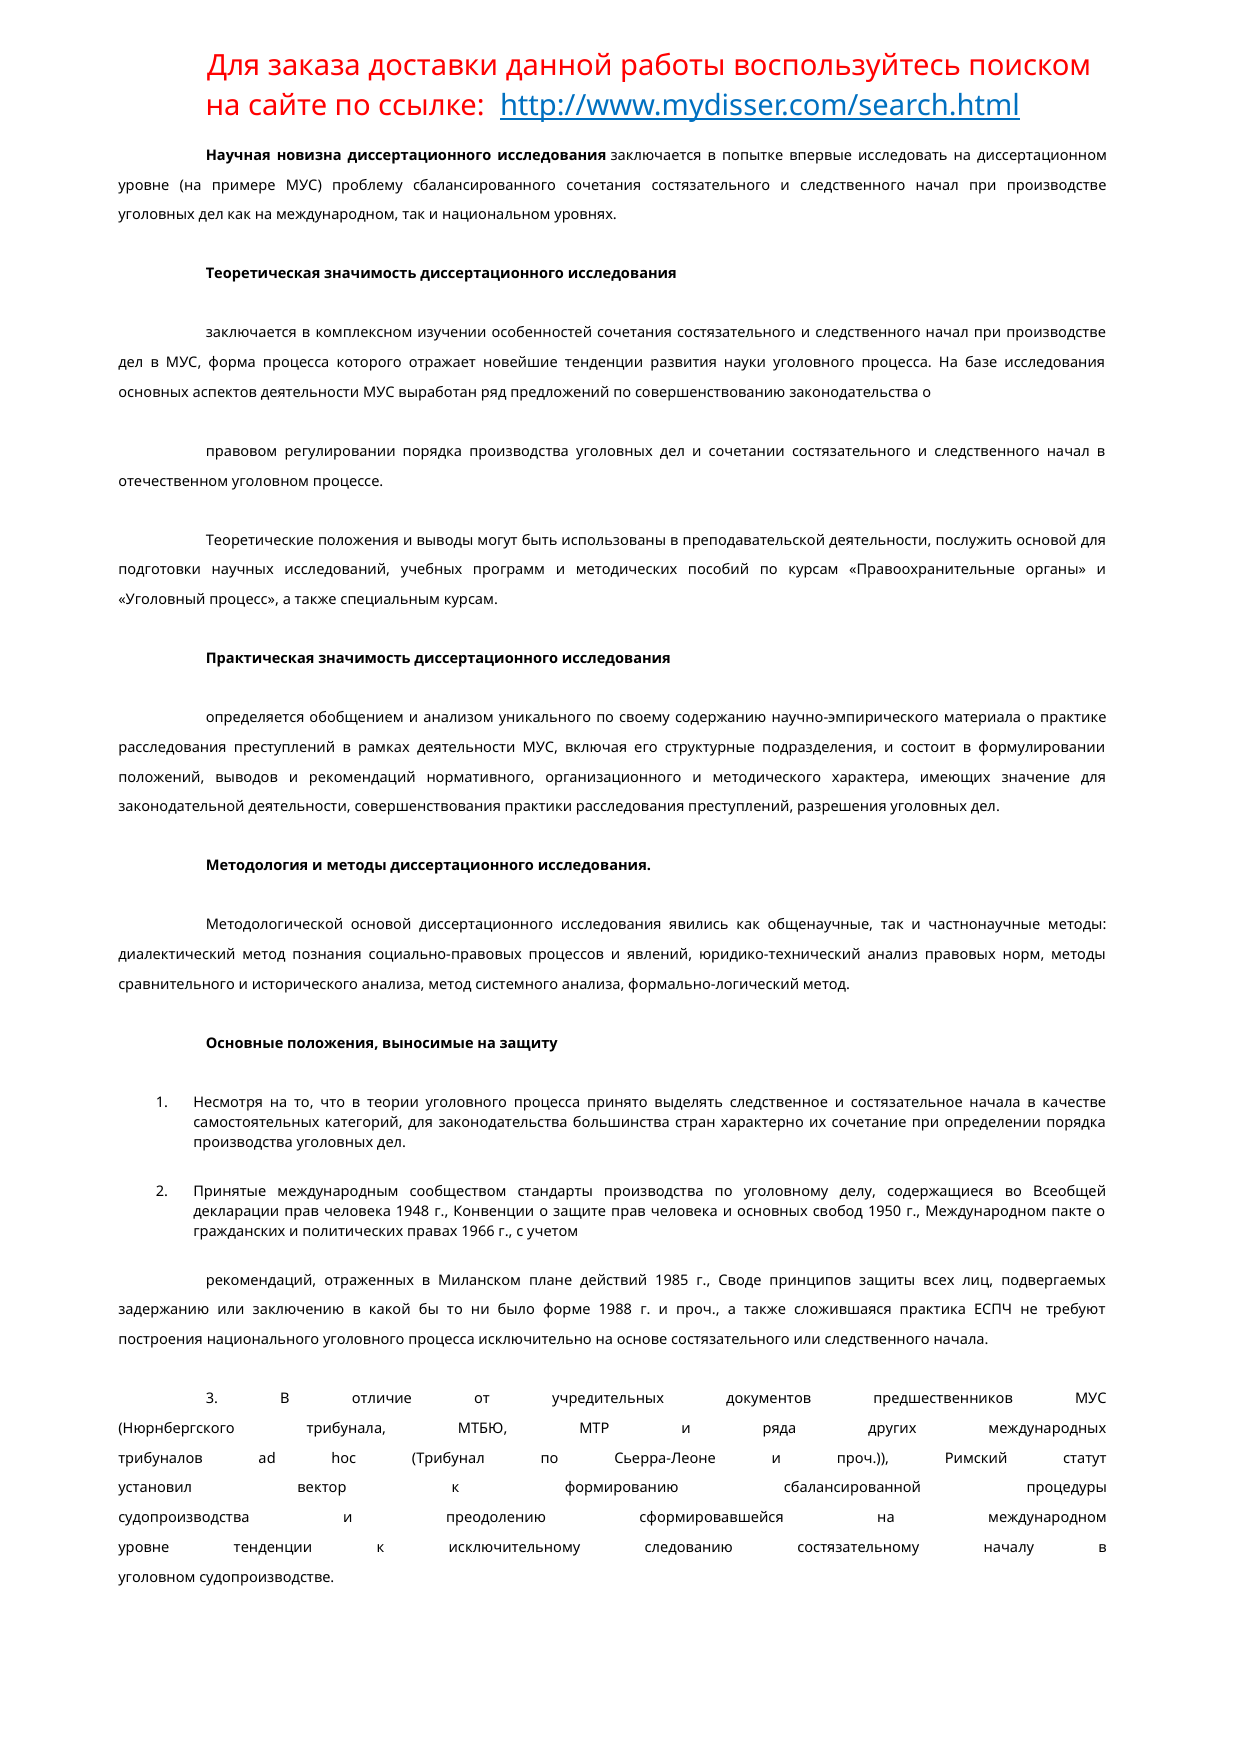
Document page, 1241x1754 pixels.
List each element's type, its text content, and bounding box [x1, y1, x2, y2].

text заключается в комплексном изучении особенностей сочетания состязательного и следственного начал при производстве дел в МУС, форма процесса которого отражает новейшие тенденции развития науки уголовного процесса. На базе исследования основных аспектов деятельности МУС выработан ряд предложений по совершенствованию законодательства о [118, 322, 1107, 402]
text Теоретическая значимость диссертационного исследования [118, 263, 1107, 283]
list Несмотря на то, что в теории уголовного процесса принято выделять следственное и состязательное начала в качестве самостоятельных категорий, для законодательства большинства стран характерно их сочетание при определении порядка производства уголовных дел. [156, 1092, 1107, 1151]
text Методологической основой диссертационного исследования явились как общенаучные, так и частнонаучные методы: диалектический метод познания социально-правовых процессов и явлений, юридико-технический анализ правовых норм, методы сравнительного и исторического анализа, метод системного анализа, формально-логический метод. [118, 914, 1107, 994]
text правовом регулировании порядка производства уголовных дел и сочетании состязательного и следственного начал в отечественном уголовном процессе. [118, 441, 1107, 490]
text Практическая значимость диссертационного исследования [118, 648, 1107, 668]
text рекомендаций, отраженных в Миланском плане действий 1985 г., Своде принципов защиты всех лиц, подвергаемых задержанию или заключению в какой бы то ни было форме 1988 г. и проч., а также сложившаяся практика ЕСПЧ не требуют построения национального уголовного процесса исключительно на основе состязательного или следственного начала. [118, 1269, 1107, 1349]
text Методология и методы диссертационного исследования. [118, 855, 1107, 875]
text Теоретические положения и выводы могут быть использованы в преподавательской деятельности, послужить основой для подготовки научных исследований, учебных программ и методических пособий по курсам «Правоохранительные органы» и «Уголовный процесс», а также специальным курсам. [118, 529, 1107, 609]
text определяется обобщением и анализом уникального по своему содержанию научно-эмпирического материала о практике расследования преступлений в рамках деятельности МУС, включая его структурные подразделения, и состоит в формулировании положений, выводов и рекомендаций нормативного, организационного и методического характера, имеющих значение для законодательной деятельности, совершенствования практики расследования преступлений, разрешения уголовных дел. [118, 707, 1107, 816]
text Основные положения, выносимые на защиту [118, 1033, 1107, 1053]
text Научная новизна диссертационного исследования заключается в попытке впервые исследовать на диссертационном уровне (на примере МУС) проблему сбалансированного сочетания состязательного и следственного начал при производстве уголовных дел как на международном, так и национальном уровнях. [118, 144, 1107, 224]
text 3. В отличие от учредительных документов предшественников МУС (Нюрнбергского трибунала, МТБЮ, МТР и ряда других международных трибуналов ad hoc (Трибунал по Сьерра-Леоне и проч.)), Римский статут установил вектор к формированию сбалансированной процедуры судопроизводства и преодолению сформировавшейся на международном уровне тенденции к исключительному следованию состязательному началу в уголовном судопроизводстве. [118, 1388, 1107, 1587]
list Принятые международным сообществом стандарты производства по уголовному делу, содержащиеся во Всеобщей декларации прав человека 1948 г., Конвенции о защите прав человека и основных свобод 1950 г., Международном пакте о гражданских и политических правах 1966 г., с учетом [156, 1181, 1107, 1240]
